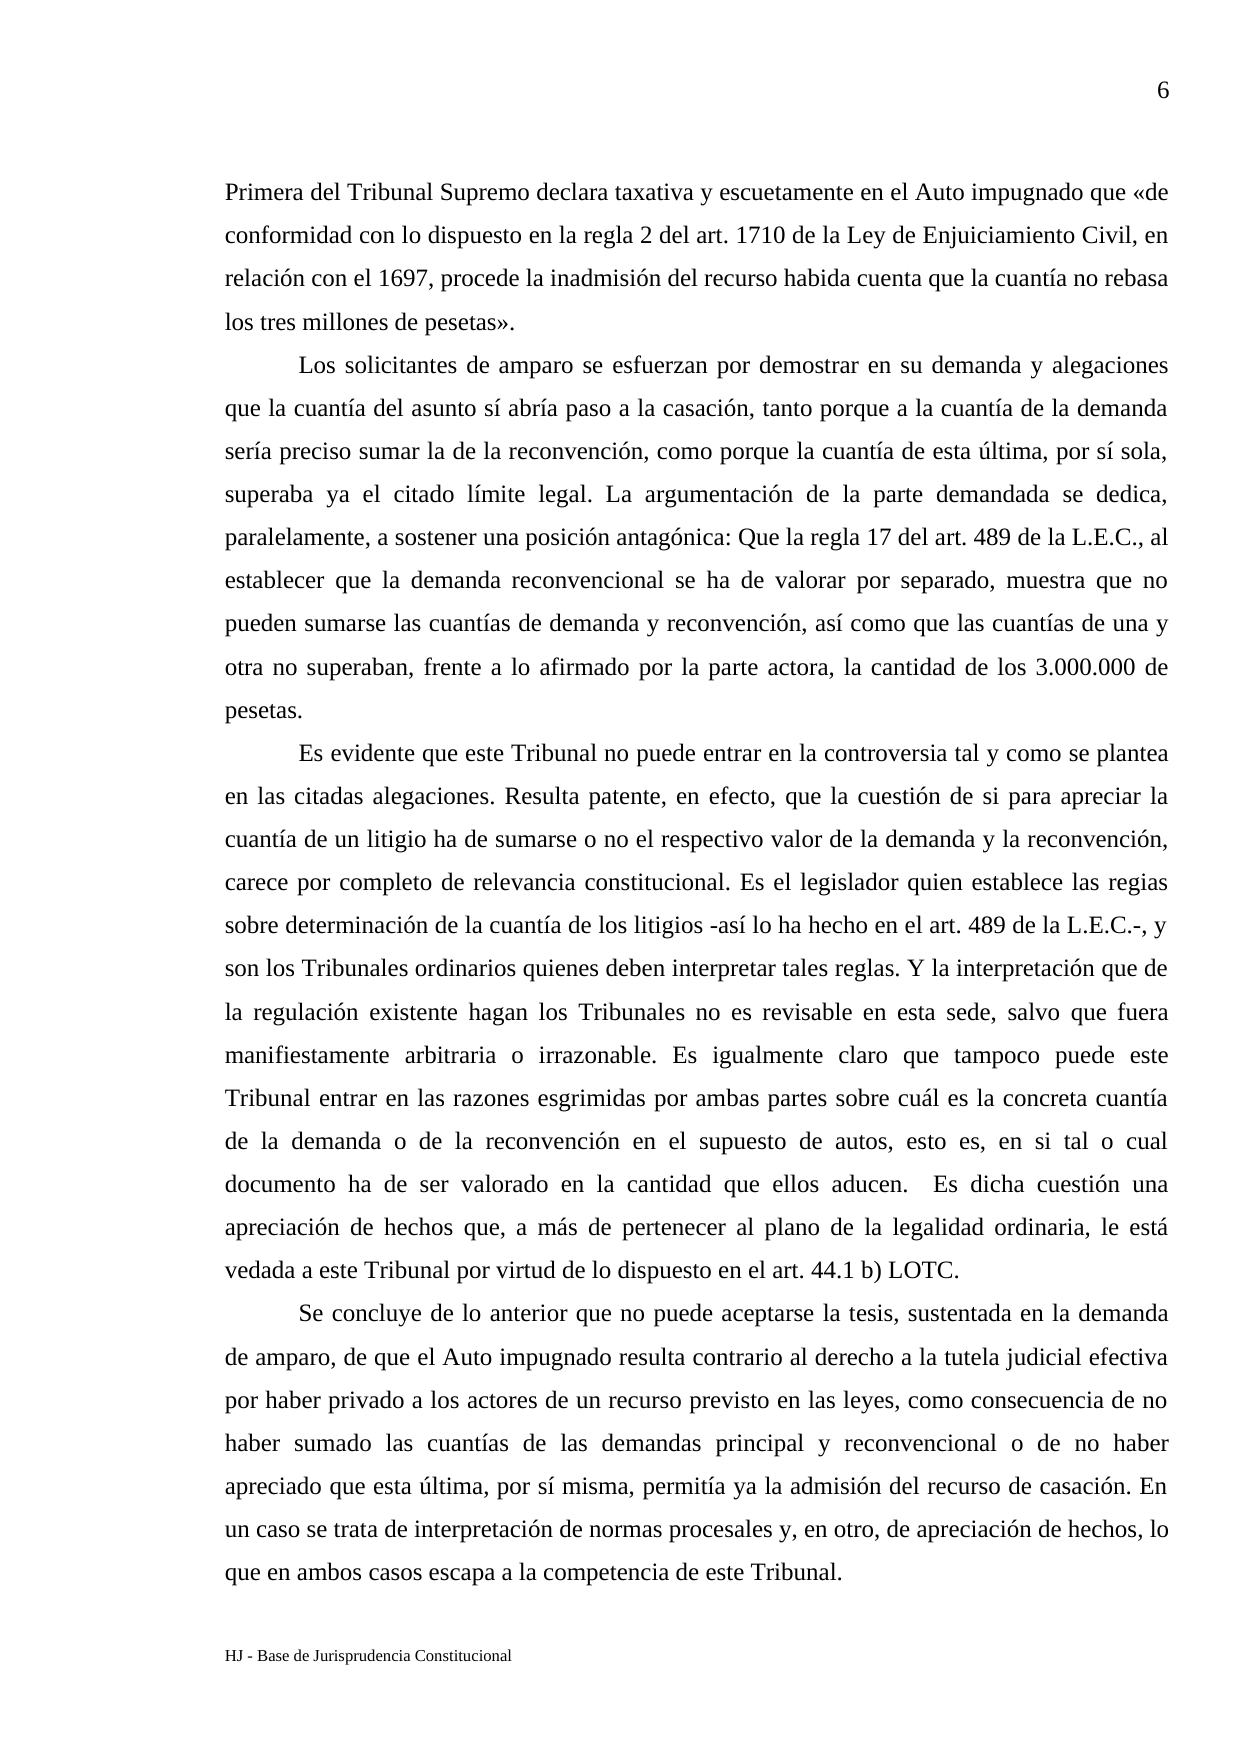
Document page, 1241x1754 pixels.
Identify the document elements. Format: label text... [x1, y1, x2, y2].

text Se concluye de lo anterior que no puede aceptarse la tesis, sustentada en la demanda de amparo, de que el Auto impugnado resulta contrario al derecho a la tutela judicial efectiva por haber privado a los actores de un recurso previsto en las leyes, como consecuencia de no haber sumado las cuantías de las demandas principal y reconvencional o de no haber apreciado que esta última, por sí misma, permitía ya la admisión del recurso de casación. En un caso se trata de interpretación de normas procesales y, en otro, de apreciación de hechos, lo que en ambos casos escapa a la competencia de este Tribunal. [224, 1298, 1169, 1586]
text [224, 177, 1169, 335]
text Los solicitantes de amparo se esfuerzan por demostrar en su demanda y alegaciones que la cuantía del asunto sí abría paso a la casación, tanto porque a la cuantía de la demanda sería preciso sumar la de la reconvención, como porque la cuantía de esta última, por sí sola, superaba ya el citado límite legal. La argumentación de la parte demandada se dedica, paralelamente, a sostener una posición antagónica: Que la regla 17 del art. 489 de la L.E.C., al establecer que la demanda reconvencional se ha de valorar por separado, muestra que no pueden sumarse las cuantías de demanda y reconvención, así como que las cuantías de una y otra no superaban, frente a lo afirmado por la parte actora, la cantidad de los 3.000.000 de pesetas. [224, 350, 1169, 723]
text Es evidente que este Tribunal no puede entrar en la controversia tal y como se plantea en las citadas alegaciones. Resulta patente, en efecto, que la cuestión de si para apreciar la cuantía de un litigio ha de sumarse o no el respectivo valor de la demanda y la reconvención, carece por completo de relevancia constitucional. Es el legislador quien establece las regias sobre determinación de la cuantía de los litigios -así lo ha hecho en el art. 489 de la L.E.C.-, y son los Tribunales ordinarios quienes deben interpretar tales reglas. Y la interpretación que de la regulación existente hagan los Tribunales no es revisable en esta sede, salvo que fuera manifiestamente arbitraria o irrazonable. Es igualmente claro que tampoco puede este Tribunal entrar en las razones esgrimidas por ambas partes sobre cuál es la concreta cuantía de la demanda o de la reconvención en el supuesto de autos, esto es, en si tal o cual documento ha de ser valorado en la cantidad que ellos aducen. Es dicha cuestión una apreciación de hechos que, a más de pertenecer al plano de la legalidad ordinaria, le está vedada a este Tribunal por virtud de lo dispuesto en el art. 44.1 b) LOTC. [224, 738, 1169, 1284]
